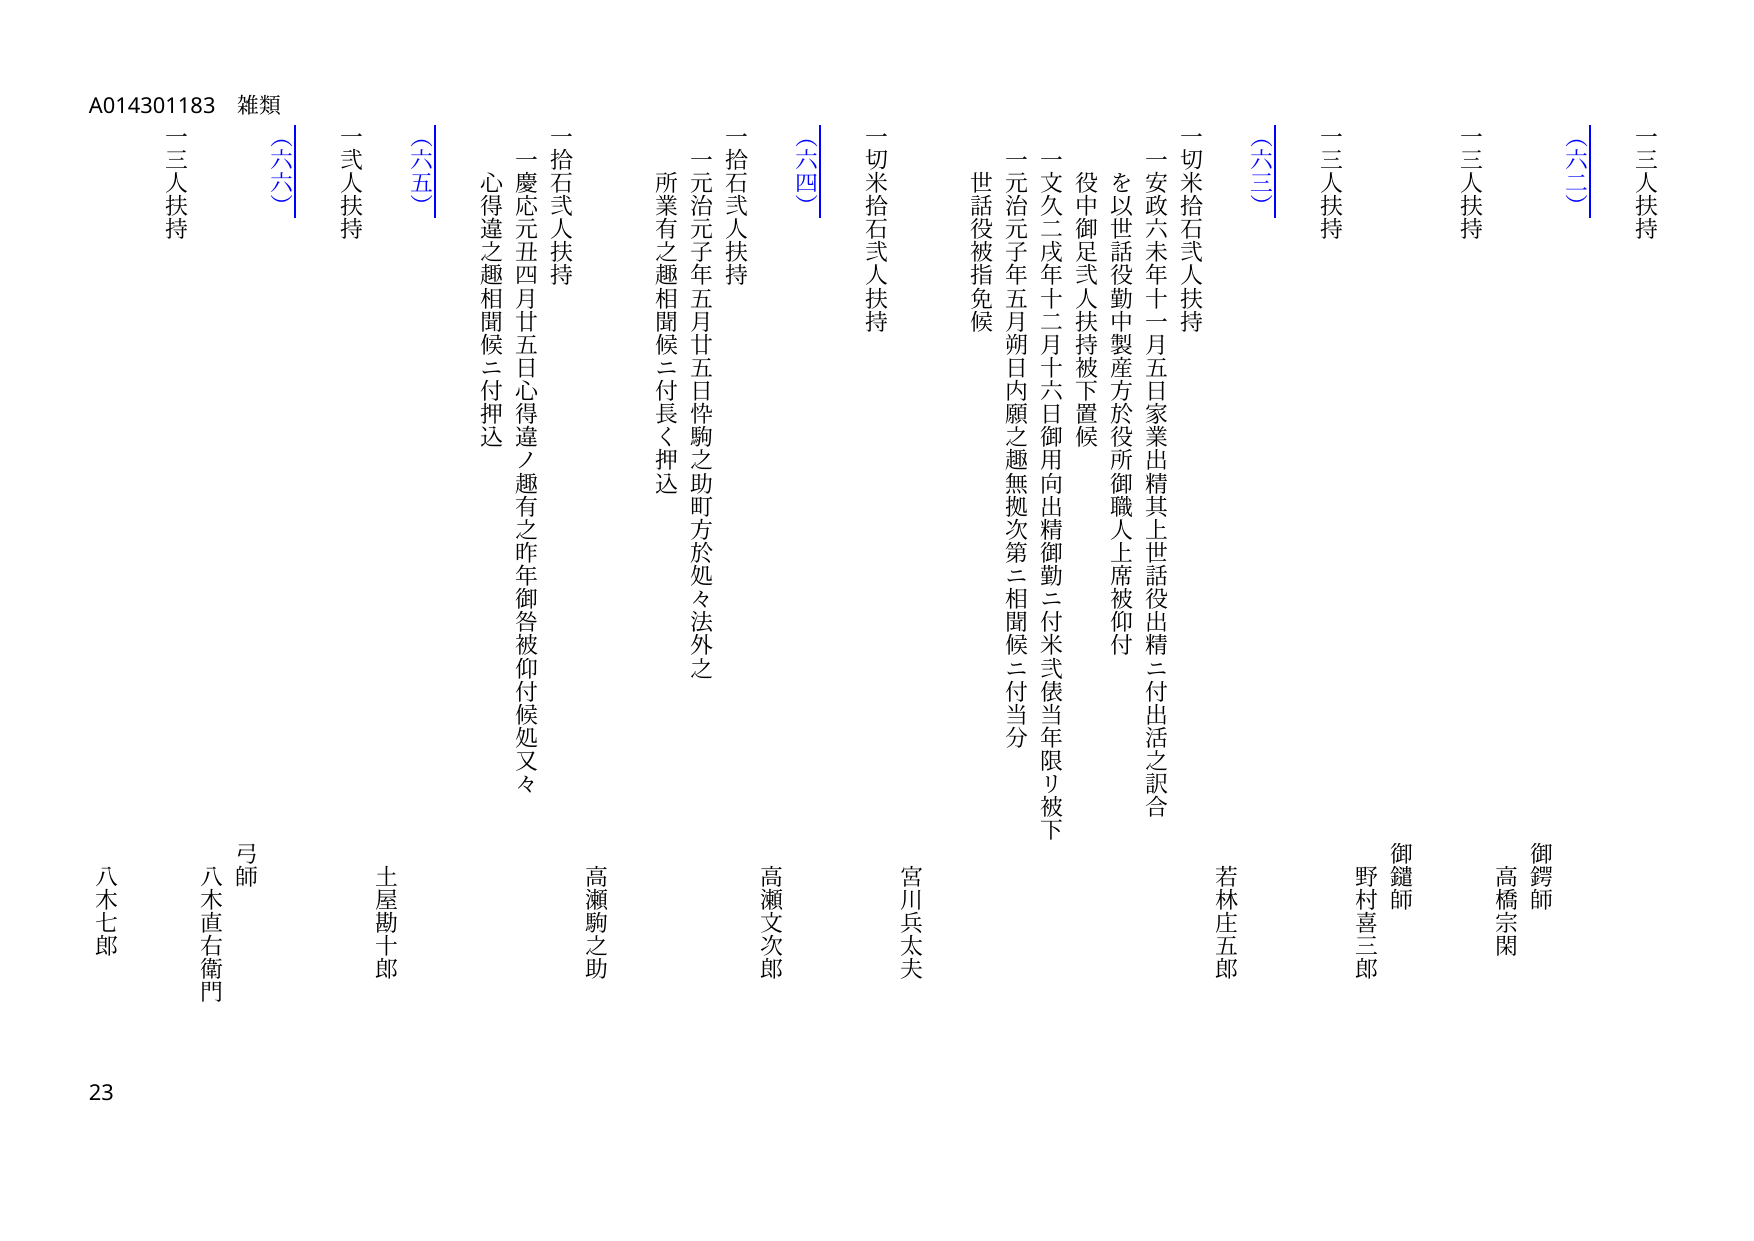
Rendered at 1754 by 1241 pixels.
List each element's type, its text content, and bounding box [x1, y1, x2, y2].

text 一拾石弐人扶持 [719, 125, 754, 1073]
text 一切米拾石弐人扶持 [859, 125, 894, 1073]
text （六六） [264, 125, 299, 1073]
text 一三人扶持 [1314, 125, 1349, 1073]
text 土屋勘十郎 [369, 125, 404, 1073]
text 一文久二戌年十二月十六日御用向出精御勤ニ付米弐俵当年限リ被下 [1034, 125, 1069, 1073]
text 弓師 [229, 125, 264, 1073]
text （六二） [1559, 125, 1594, 1073]
text 一慶応元丑四月廿五日心得違ノ趣有之昨年御咎被仰付候処又々 [509, 125, 544, 1073]
text 役中御足弐人扶持被下置候 [1069, 125, 1104, 1073]
text 一元治元子年五月廿五日忰駒之助町方於処々法外之 [684, 125, 719, 1073]
text 野村喜三郎 [1349, 125, 1384, 1073]
text 若林庄五郎 [1209, 125, 1244, 1073]
text 高瀬文次郎 [754, 125, 789, 1073]
text （六四） [789, 125, 824, 1073]
text 心得違之趣相聞候ニ付押込 [474, 125, 509, 1073]
text 所業有之趣相聞候ニ付長く押込 [649, 125, 684, 1073]
text 御鍔師 [1524, 125, 1559, 1073]
text 八木七郎 [89, 125, 124, 1073]
text 御鑓師 [1384, 125, 1419, 1073]
text 高瀬駒之助 [579, 125, 614, 1073]
text 一拾石弐人扶持 [544, 125, 579, 1073]
text 八木直右衛門 [194, 125, 229, 1073]
text 宮川兵太夫 [894, 125, 929, 1073]
text 一安政六未年十一月五日家業出精其上世話役出精ニ付出活之訳合 [1139, 125, 1174, 1073]
text を以世話役勤中製産方於役所御職人上席被仰付 [1104, 125, 1139, 1073]
text 一三人扶持 [1629, 125, 1664, 1073]
text 一弐人扶持 [334, 125, 369, 1073]
text 一元治元子年五月朔日内願之趣無拠次第ニ相聞候ニ付当分 [999, 125, 1034, 1073]
text （六三） [1244, 125, 1279, 1073]
text 一切米拾石弐人扶持 [1174, 125, 1209, 1073]
text （六五） [404, 125, 439, 1073]
text 一三人扶持 [1454, 125, 1489, 1073]
text 一三人扶持 [159, 125, 194, 1073]
text 世話役被指免候 [964, 125, 999, 1073]
text 高橋宗閑 [1489, 125, 1524, 1073]
